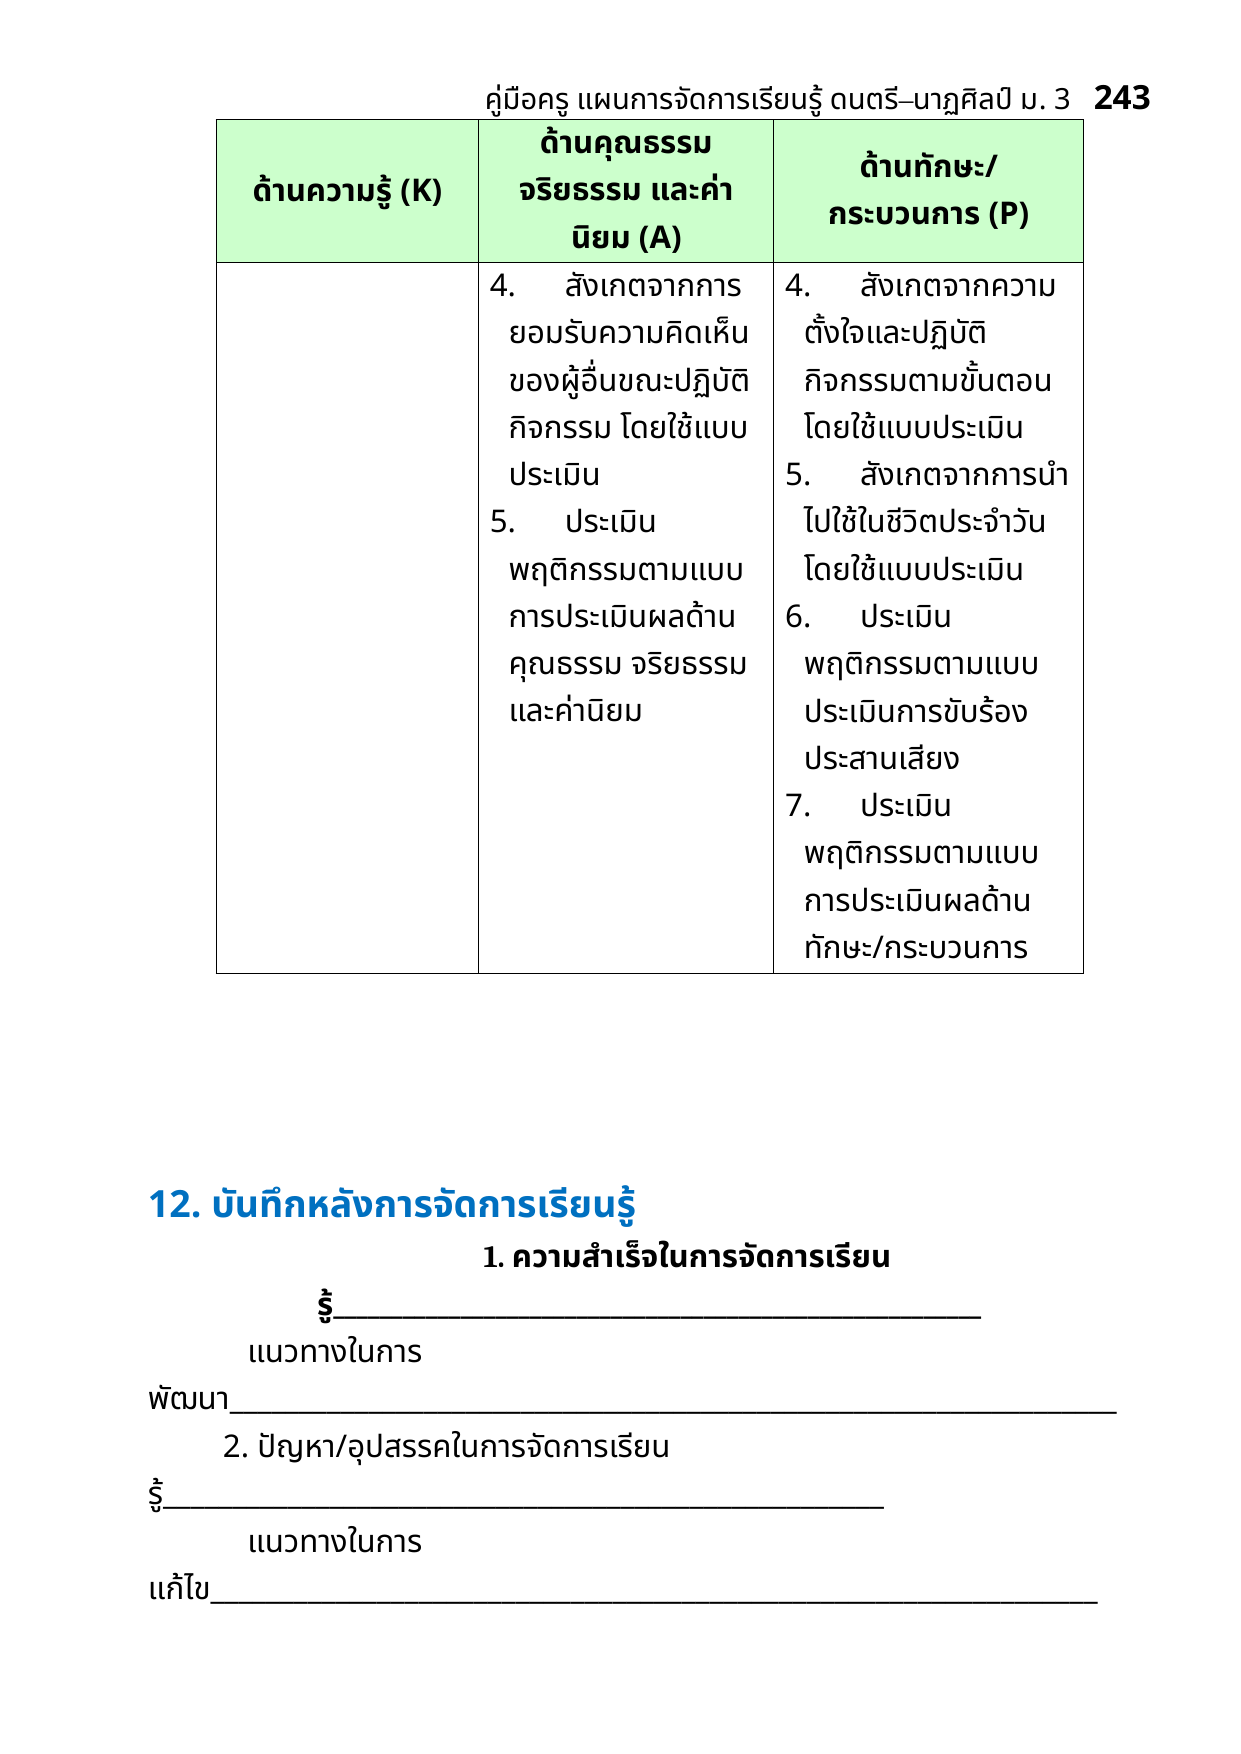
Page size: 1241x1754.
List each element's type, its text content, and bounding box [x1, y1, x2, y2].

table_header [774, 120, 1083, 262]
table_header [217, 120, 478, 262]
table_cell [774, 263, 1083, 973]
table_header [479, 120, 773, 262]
text 12. บันทึกหลังการจัดการเรียนรู้ [148, 1178, 1152, 1235]
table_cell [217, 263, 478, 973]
text 2. ปัญหา/อุปสรรคในการจัดการเรียนรู้____________________________________________________ [148, 1424, 1152, 1519]
text แนวทางในการแก้ไข________________________________________________________________ [148, 1519, 1152, 1613]
text แนวทางในการพัฒนา________________________________________________________________ [148, 1329, 1152, 1424]
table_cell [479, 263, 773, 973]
title 1. ความสำเร็จในการจัดการเรียนรู้________________________________________________________ [148, 1235, 1152, 1329]
